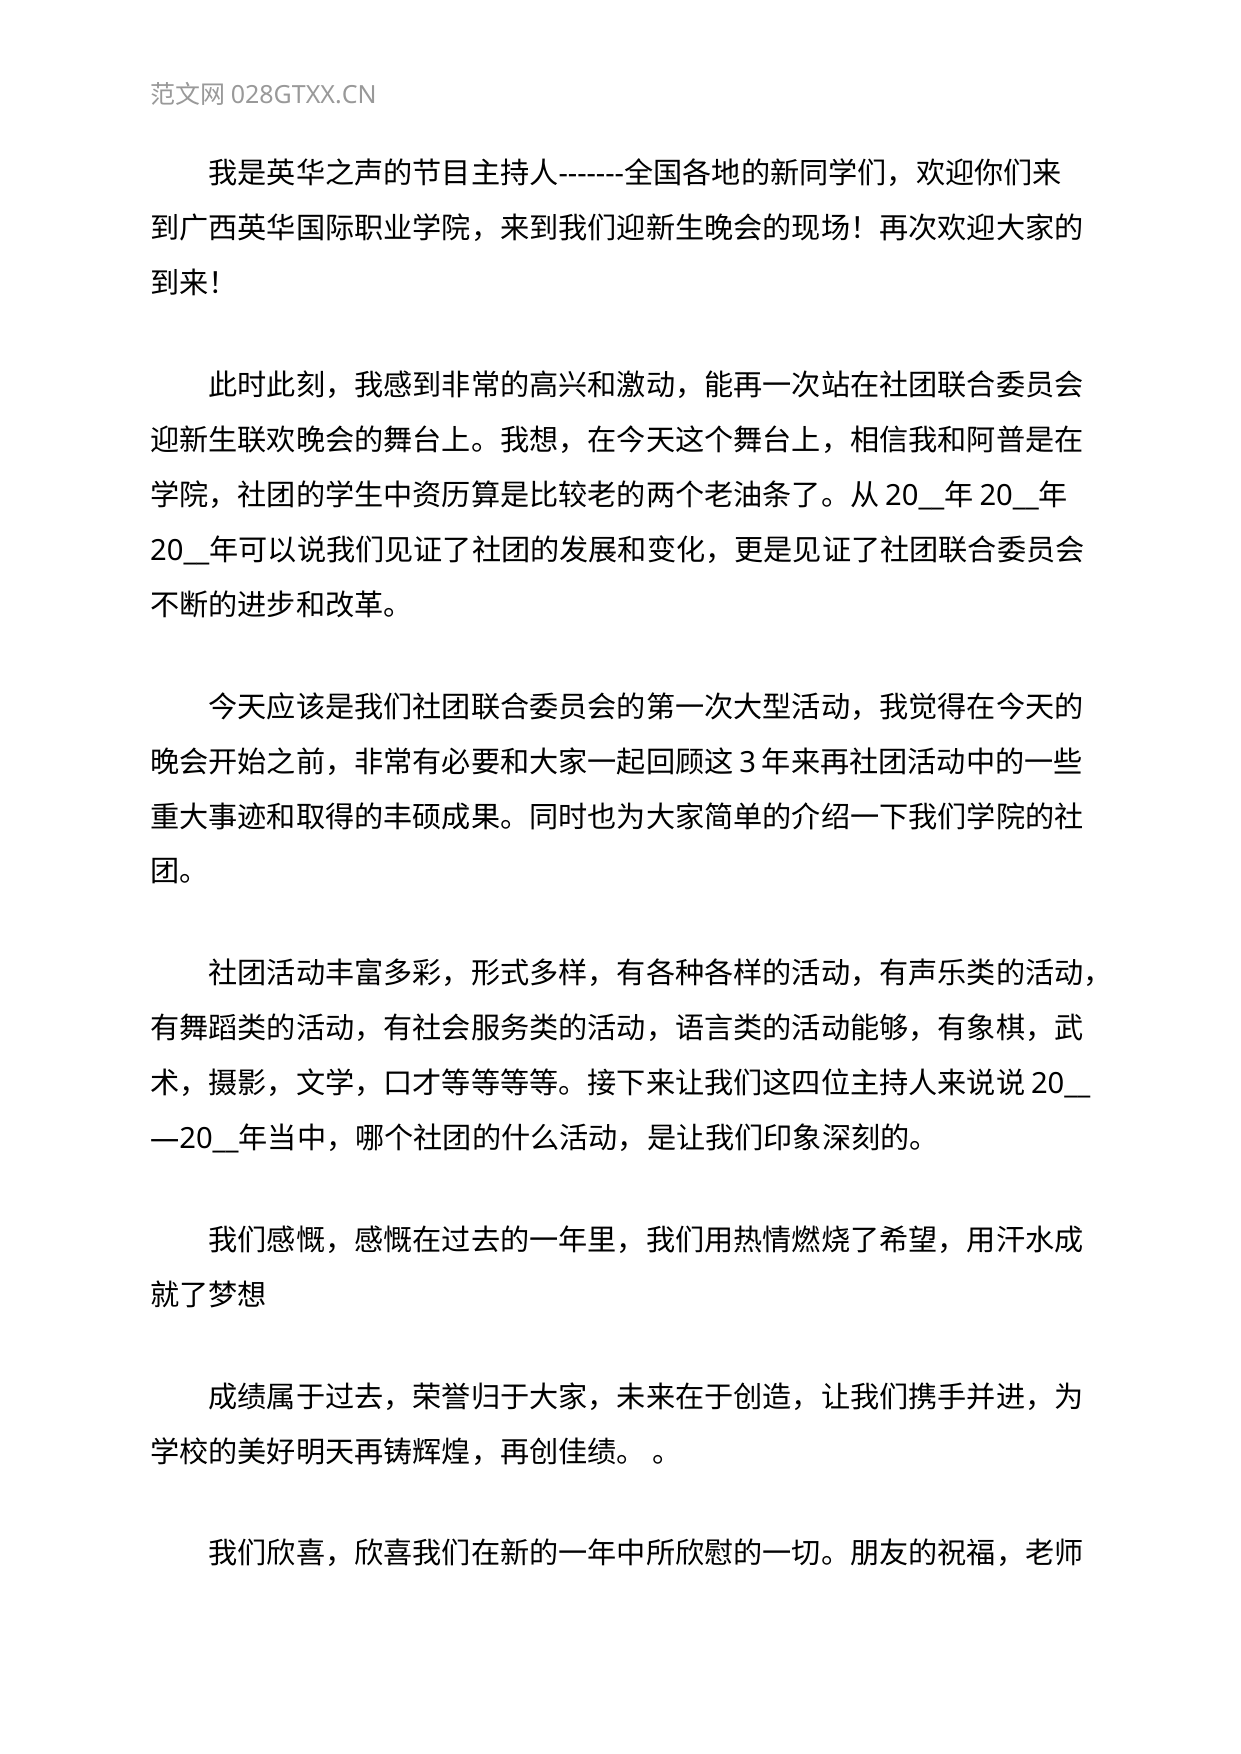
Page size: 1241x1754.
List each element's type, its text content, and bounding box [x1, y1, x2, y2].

text 我们感慨，感慨在过去的一年里，我们用热情燃烧了希望，用汗水成就了梦想 [150, 1217, 1090, 1314]
text 今天应该是我们社团联合委员会的第一次大型活动，我觉得在今天的晚会开始之前，非常有必要和大家一起回顾这3年来再社团活动中的一些重大事迹和取得的丰硕成果。同时也为大家简单的介绍一下我们学院的社团。 [150, 683, 1090, 890]
text 社团活动丰富多彩，形式多样，有各种各样的活动，有声乐类的活动，有舞蹈类的活动，有社会服务类的活动，语言类的活动能够，有象棋，武术，摄影，文学，口才等等等等。接下来让我们这四位主持人来说说20__—20__年当中，哪个社团的什么活动，是让我们印象深刻的。 [150, 950, 1090, 1157]
text 我是英华之声的节目主持人-------全国各地的新同学们，欢迎你们来到广西英华国际职业学院，来到我们迎新生晚会的现场！再次欢迎大家的到来！ [150, 150, 1090, 302]
text 成绩属于过去，荣誉归于大家，未来在于创造，让我们携手并进，为学校的美好明天再铸辉煌，再创佳绩。 。 [150, 1373, 1090, 1470]
text 此时此刻，我感到非常的高兴和激动，能再一次站在社团联合委员会迎新生联欢晚会的舞台上。我想，在今天这个舞台上，相信我和阿普是在学院，社团的学生中资历算是比较老的两个老油条了。从20__年20__年20__年可以说我们见证了社团的发展和变化，更是见证了社团联合委员会不断的进步和改革。 [150, 362, 1090, 624]
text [150, 1530, 1090, 1572]
